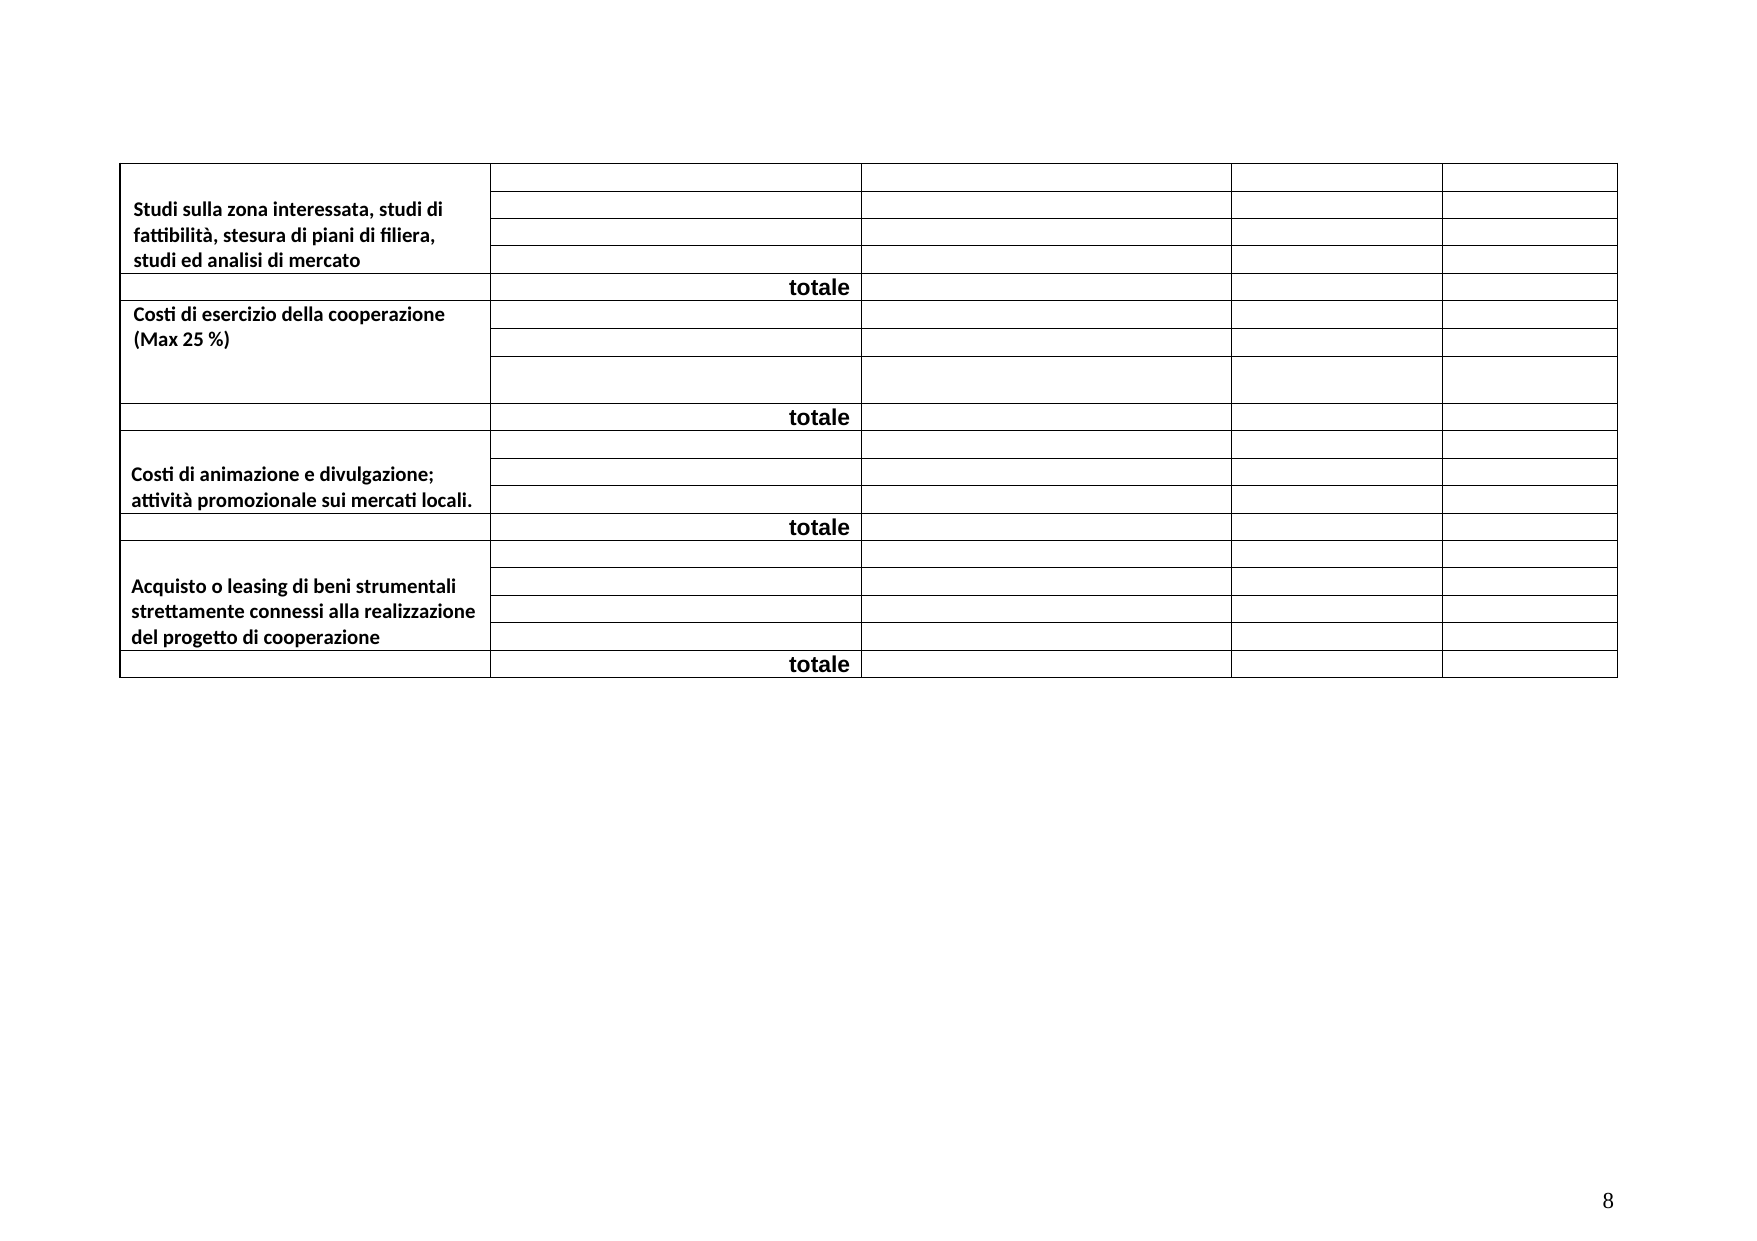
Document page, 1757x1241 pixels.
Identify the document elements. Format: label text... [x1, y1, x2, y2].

table_cell [862, 568, 1231, 595]
table_cell [491, 192, 861, 218]
table_cell [491, 596, 861, 622]
table_cell [1443, 431, 1617, 458]
table_cell [1232, 274, 1442, 300]
table_cell totale [491, 404, 861, 430]
table_cell [1443, 404, 1617, 430]
table_cell [862, 357, 1231, 403]
table_cell [862, 651, 1231, 677]
table_cell [1232, 404, 1442, 430]
table_cell [1232, 192, 1442, 218]
table_cell [862, 164, 1231, 191]
table_cell [1443, 301, 1617, 328]
table_cell [862, 623, 1231, 649]
table_cell [1443, 541, 1617, 567]
table_cell [862, 219, 1231, 245]
table_cell [121, 514, 490, 540]
table_cell [491, 459, 861, 485]
table_cell [1443, 192, 1617, 218]
table_cell [862, 486, 1231, 512]
table_cell [862, 431, 1231, 458]
table_cell [121, 404, 490, 430]
table_cell [1232, 651, 1442, 677]
table_cell [1232, 514, 1442, 540]
table_cell [1232, 431, 1442, 458]
table_cell [1232, 459, 1442, 485]
table_cell [862, 329, 1231, 356]
table_cell [862, 274, 1231, 300]
table_cell [1443, 219, 1617, 245]
table_cell [491, 357, 861, 403]
table_cell [491, 623, 861, 649]
table_cell [1232, 164, 1442, 191]
table_cell [491, 301, 861, 328]
table_cell [491, 246, 861, 273]
table_cell [491, 329, 861, 356]
table_cell [862, 246, 1231, 273]
table_cell [862, 514, 1231, 540]
table_cell [862, 596, 1231, 622]
table_cell [1443, 329, 1617, 356]
table_cell [491, 219, 861, 245]
table_cell [1443, 568, 1617, 595]
table_cell [1232, 486, 1442, 512]
table_cell [121, 651, 490, 677]
table_cell [862, 192, 1231, 218]
table_cell Costi di animazione e divulgazione; attività promozionale sui mercati locali. [121, 431, 490, 512]
table_cell [491, 164, 861, 191]
table_cell [862, 459, 1231, 485]
table_cell [491, 541, 861, 567]
table_cell totale [491, 514, 861, 540]
table_cell [491, 486, 861, 512]
table_cell [121, 274, 490, 300]
table_cell totale [491, 274, 861, 300]
table_cell [862, 301, 1231, 328]
table_cell [1232, 301, 1442, 328]
table_cell [1232, 329, 1442, 356]
table_cell [1443, 623, 1617, 649]
table_cell [1443, 651, 1617, 677]
table_cell [491, 431, 861, 458]
table_cell [1443, 596, 1617, 622]
table_cell [1232, 219, 1442, 245]
table_cell [1443, 459, 1617, 485]
table_cell [1443, 274, 1617, 300]
table_cell [1443, 357, 1617, 403]
table_cell [862, 541, 1231, 567]
table_cell [491, 568, 861, 595]
table_cell Costi di esercizio della cooperazione (Max 25 %) [121, 301, 490, 403]
table_cell [1443, 246, 1617, 273]
table_cell Acquisto o leasing di beni strumentali strettamente connessi alla realizzazione del progetto di cooperazione [121, 541, 490, 649]
table_cell [1443, 514, 1617, 540]
table_cell [1232, 568, 1442, 595]
table_cell [1232, 596, 1442, 622]
table_cell [1232, 357, 1442, 403]
table_cell totale [491, 651, 861, 677]
table_cell [1443, 486, 1617, 512]
table_cell [1232, 246, 1442, 273]
table_cell Studi sulla zona interessata, studi di fattibilità, stesura di piani di filiera, studi ed analisi di mercato [121, 164, 490, 273]
table_cell [1232, 541, 1442, 567]
table_cell [862, 404, 1231, 430]
table_cell [1232, 623, 1442, 649]
table_cell [1443, 164, 1617, 191]
